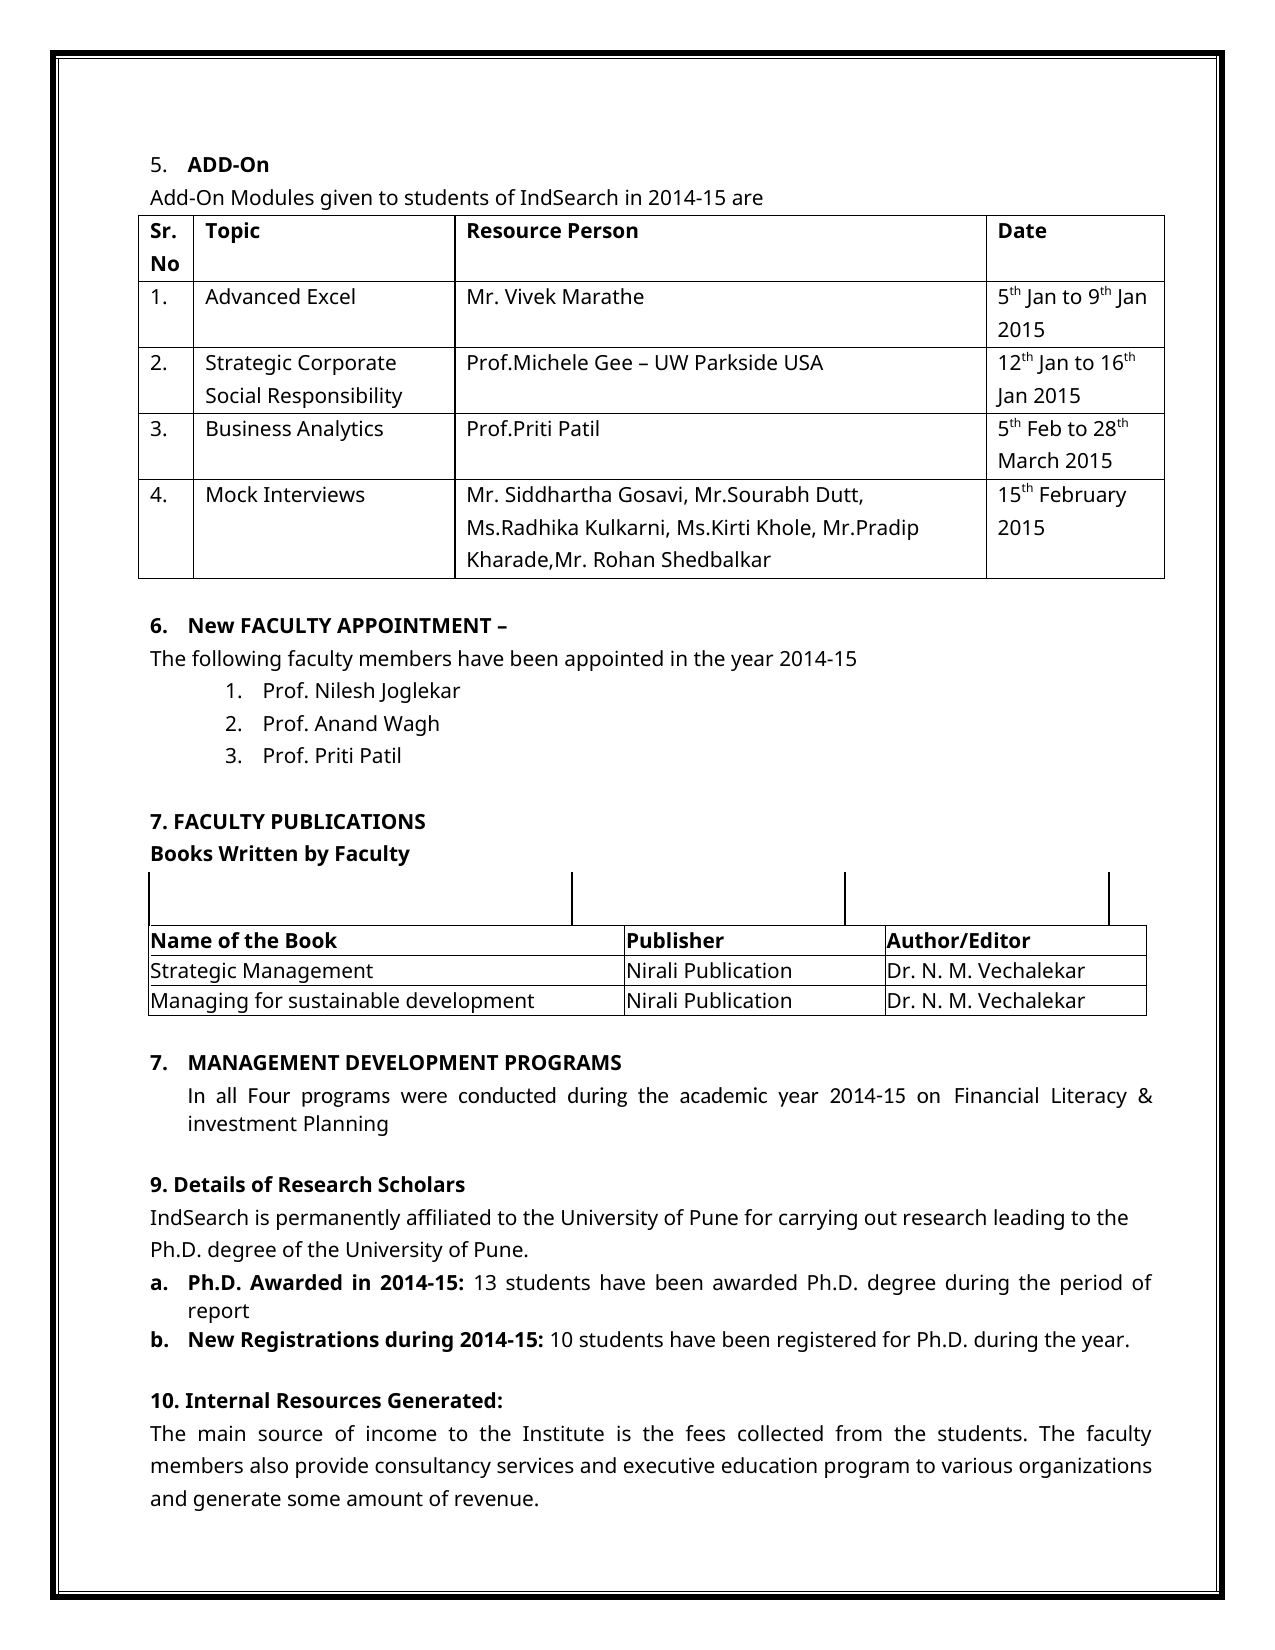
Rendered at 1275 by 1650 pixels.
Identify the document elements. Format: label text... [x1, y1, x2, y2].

table_cell Strategic Management [149, 955, 624, 985]
table_cell Dr. N. M. Vechalekar [886, 986, 1146, 1015]
table_cell 4. [139, 480, 193, 577]
text Books Written by Faculty [150, 839, 1153, 868]
table_cell Name of the Book [149, 926, 624, 955]
table_cell Business Analytics [194, 414, 454, 479]
list In all Four programs were conducted during the academic year 2014-15 on Financial Literacy & investment Planning [187, 1081, 1153, 1138]
list 7. FACULTY PUBLICATIONS [150, 807, 1153, 835]
table_cell Mr. Siddhartha Gosavi, Mr.Sourabh Dutt, Ms.Radhika Kulkarni, Ms.Kirti Khole, Mr.Pradip Kharade,Mr. Rohan Shedbalkar [456, 480, 986, 577]
text The following faculty members have been appointed in the year 2014-15 [150, 644, 1153, 672]
text 9. Details of Research Scholars [150, 1170, 1153, 1199]
list ADD-On [150, 150, 1153, 178]
table_cell Managing for sustainable development [149, 985, 624, 1015]
subtitle MANAGEMENT DEVELOPMENT PROGRAMS [150, 1048, 1153, 1077]
table_cell Mock Interviews [194, 480, 454, 577]
table_cell Prof.Michele Gee – UW Parkside USA [456, 348, 986, 413]
table_cell Mr. Vivek Marathe [456, 282, 986, 347]
table_cell Author/Editor [886, 926, 1146, 955]
list Ph.D. Awarded in 2014-15: 13 students have been awarded Ph.D. degree during the period of report [150, 1268, 1153, 1325]
table_header [573, 872, 844, 925]
text IndSearch is permanently affiliated to the University of Pune for carrying out research leading to the Ph.D. degree of the University of Pune. [150, 1203, 1153, 1264]
table_cell Prof.Priti Patil [456, 414, 986, 479]
table_cell Publisher [625, 926, 885, 955]
table_cell Strategic Corporate Social Responsibility [194, 348, 454, 413]
table_cell 5th Feb to 28th March 2015 [987, 414, 1164, 479]
table_header [846, 872, 1108, 925]
text Add-On Modules given to students of IndSearch in 2014-15 are [150, 183, 1153, 211]
table_cell Nirali Publication [625, 986, 885, 1015]
list Prof. Anand Wagh [225, 709, 1153, 737]
table_header Resource Person [456, 216, 986, 281]
table_cell Advanced Excel [194, 282, 454, 347]
table_cell Nirali Publication [625, 956, 885, 985]
table_cell 12th Jan to 16th Jan 2015 [987, 348, 1164, 413]
table_cell Dr. N. M. Vechalekar [886, 956, 1146, 985]
table_cell 5th Jan to 9th Jan 2015 [987, 282, 1164, 347]
text 10. Internal Resources Generated: [150, 1386, 1153, 1414]
list Prof. Nilesh Joglekar [225, 676, 1153, 705]
table_header Date [987, 216, 1164, 281]
list New Registrations during 2014-15: 10 students have been registered for Ph.D. during the year. [150, 1325, 1153, 1353]
table_cell 1. [139, 282, 193, 347]
list New FACULTY APPOINTMENT – [150, 611, 1153, 639]
table_cell 15th February 2015 [987, 480, 1164, 577]
table_header Topic [194, 216, 454, 281]
table_header Sr. No [139, 216, 193, 281]
text The main source of income to the Institute is the fees collected from the students. The faculty members also provide consultancy services and executive education program to various organizations and generate some amount of revenue. [150, 1419, 1153, 1512]
table_cell 2. [139, 348, 193, 413]
table_header [150, 872, 571, 925]
list Prof. Priti Patil [225, 742, 1153, 770]
table_cell 3. [139, 414, 193, 479]
